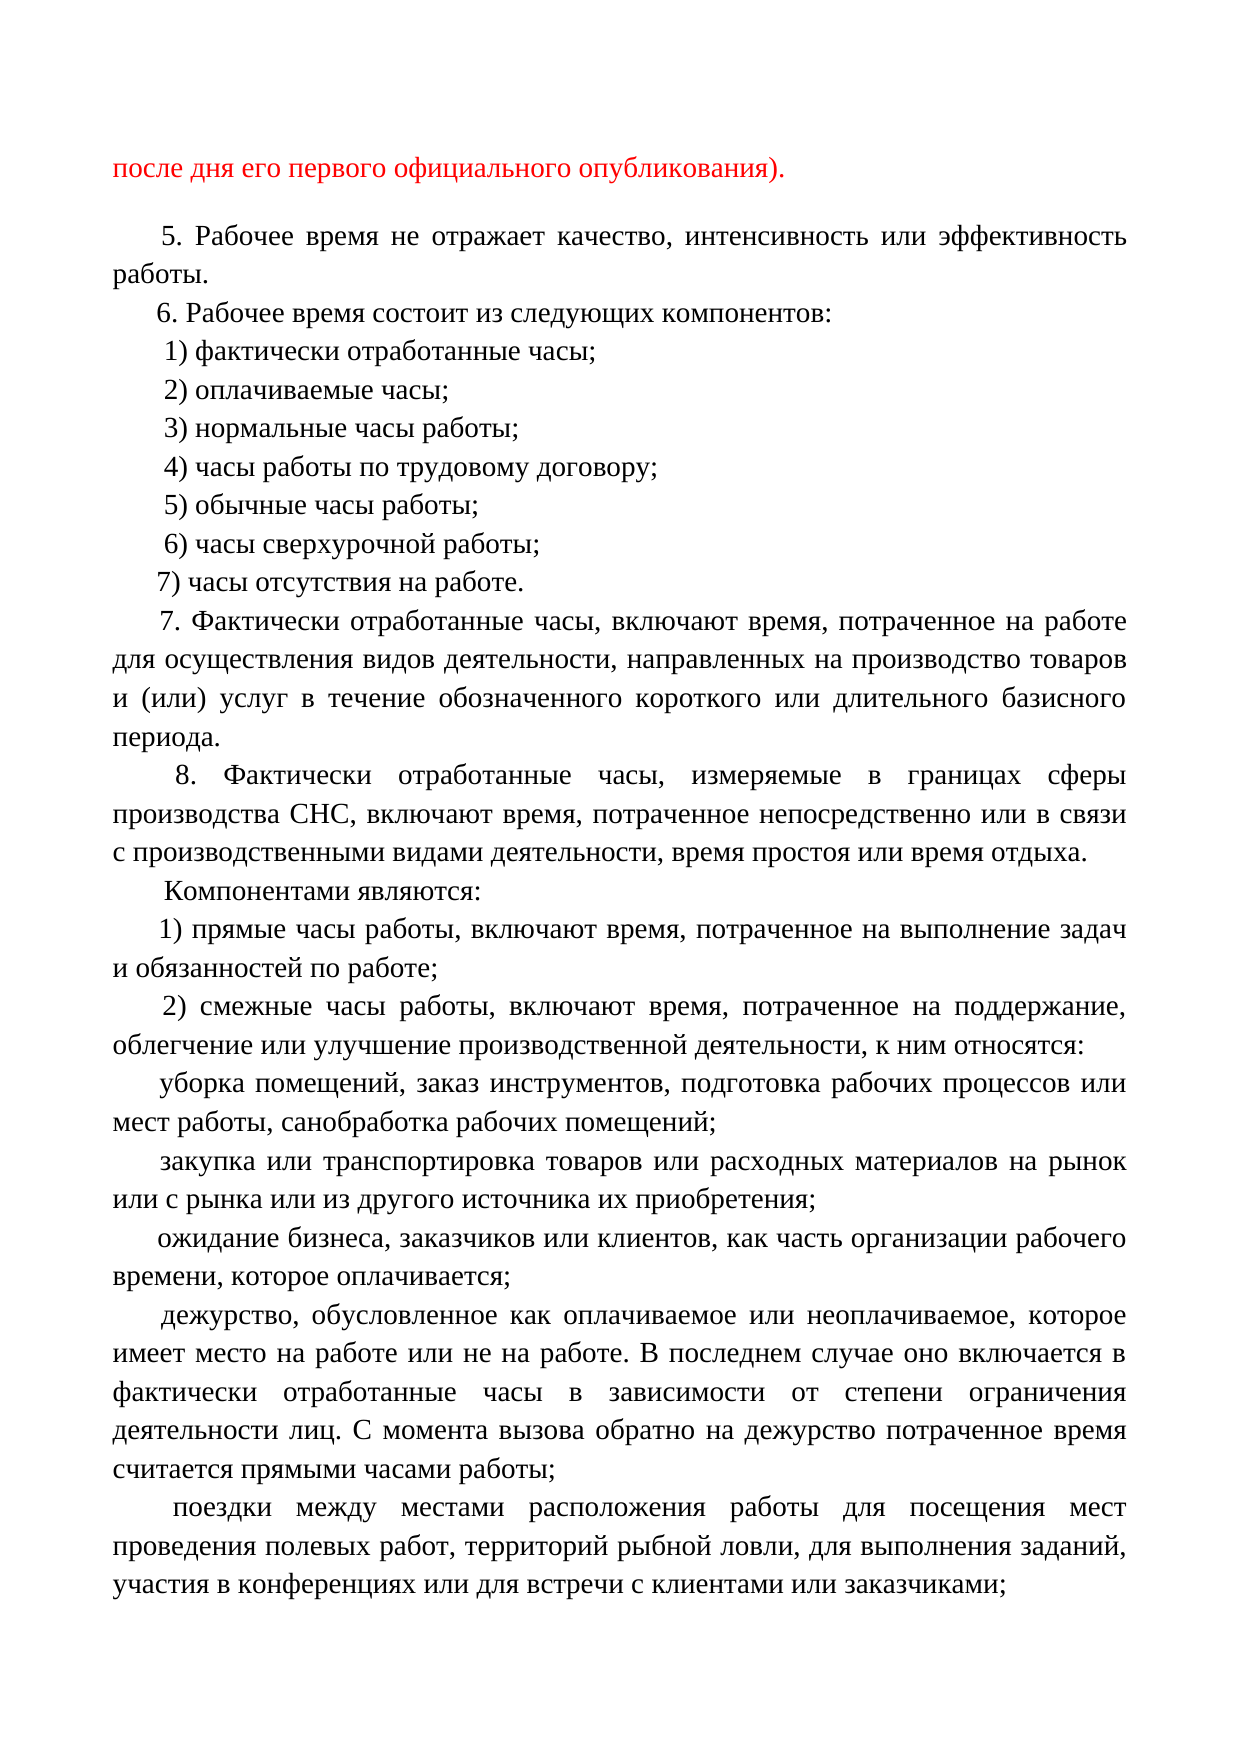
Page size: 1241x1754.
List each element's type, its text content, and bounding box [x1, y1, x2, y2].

text 1) прямые часы работы, включают время, потраченное на выполнение задач и обязанностей по работе; [112, 911, 1128, 983]
text 6) часы сверхурочной работы; [112, 526, 1128, 559]
text 6. Рабочее время состоит из следующих компонентов: [112, 295, 1128, 328]
text 7. Фактически отработанные часы, включают время, потраченное на работе для осуществления видов деятельности, направленных на производство товаров и (или) услуг в течение обозначенного короткого или длительного базисного периода. [112, 603, 1128, 752]
text 2) оплачиваемые часы; [112, 372, 1128, 405]
text уборка помещений, заказ инструментов, подготовка рабочих процессов или мест работы, санобработка рабочих помещений; [112, 1066, 1128, 1138]
text 3) нормальные часы работы; [112, 410, 1128, 444]
text 5. Рабочее время не отражает качество, интенсивность или эффективность работы. [112, 218, 1128, 290]
text 7) часы отсутствия на работе. [112, 564, 1128, 598]
text 8. Фактически отработанные часы, измеряемые в границах сферы производства СНС, включают время, потраченное непосредственно или в связи с производственными видами деятельности, время простоя или время отдыха. [112, 757, 1128, 868]
text закупка или транспортировка товаров или расходных материалов на рынок или с рынка или из другого источника их приобретения; [112, 1143, 1128, 1215]
text 4) часы работы по трудовому договору; [112, 449, 1128, 482]
text 1) фактически отработанные часы; [112, 333, 1128, 367]
text Компонентами являются: [112, 873, 1128, 906]
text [112, 150, 1128, 214]
text 5) обычные часы работы; [112, 487, 1128, 521]
text ожидание бизнеса, заказчиков или клиентов, как часть организации рабочего времени, которое оплачивается; [112, 1220, 1128, 1292]
text 2) смежные часы работы, включают время, потраченное на поддержание, облегчение или улучшение производственной деятельности, к ним относятся: [112, 988, 1128, 1061]
text поездки между местами расположения работы для посещения мест проведения полевых работ, территорий рыбной ловли, для выполнения заданий, участия в конференциях или для встречи с клиентами или заказчиками; [112, 1489, 1128, 1600]
text дежурство, обусловленное как оплачиваемое или неоплачиваемое, которое имеет место на работе или не на работе. В последнем случае оно включается в фактически отработанные часы в зависимости от степени ограничения деятельности лиц. С момента вызова обратно на дежурство потраченное время считается прямыми часами работы; [112, 1297, 1128, 1484]
